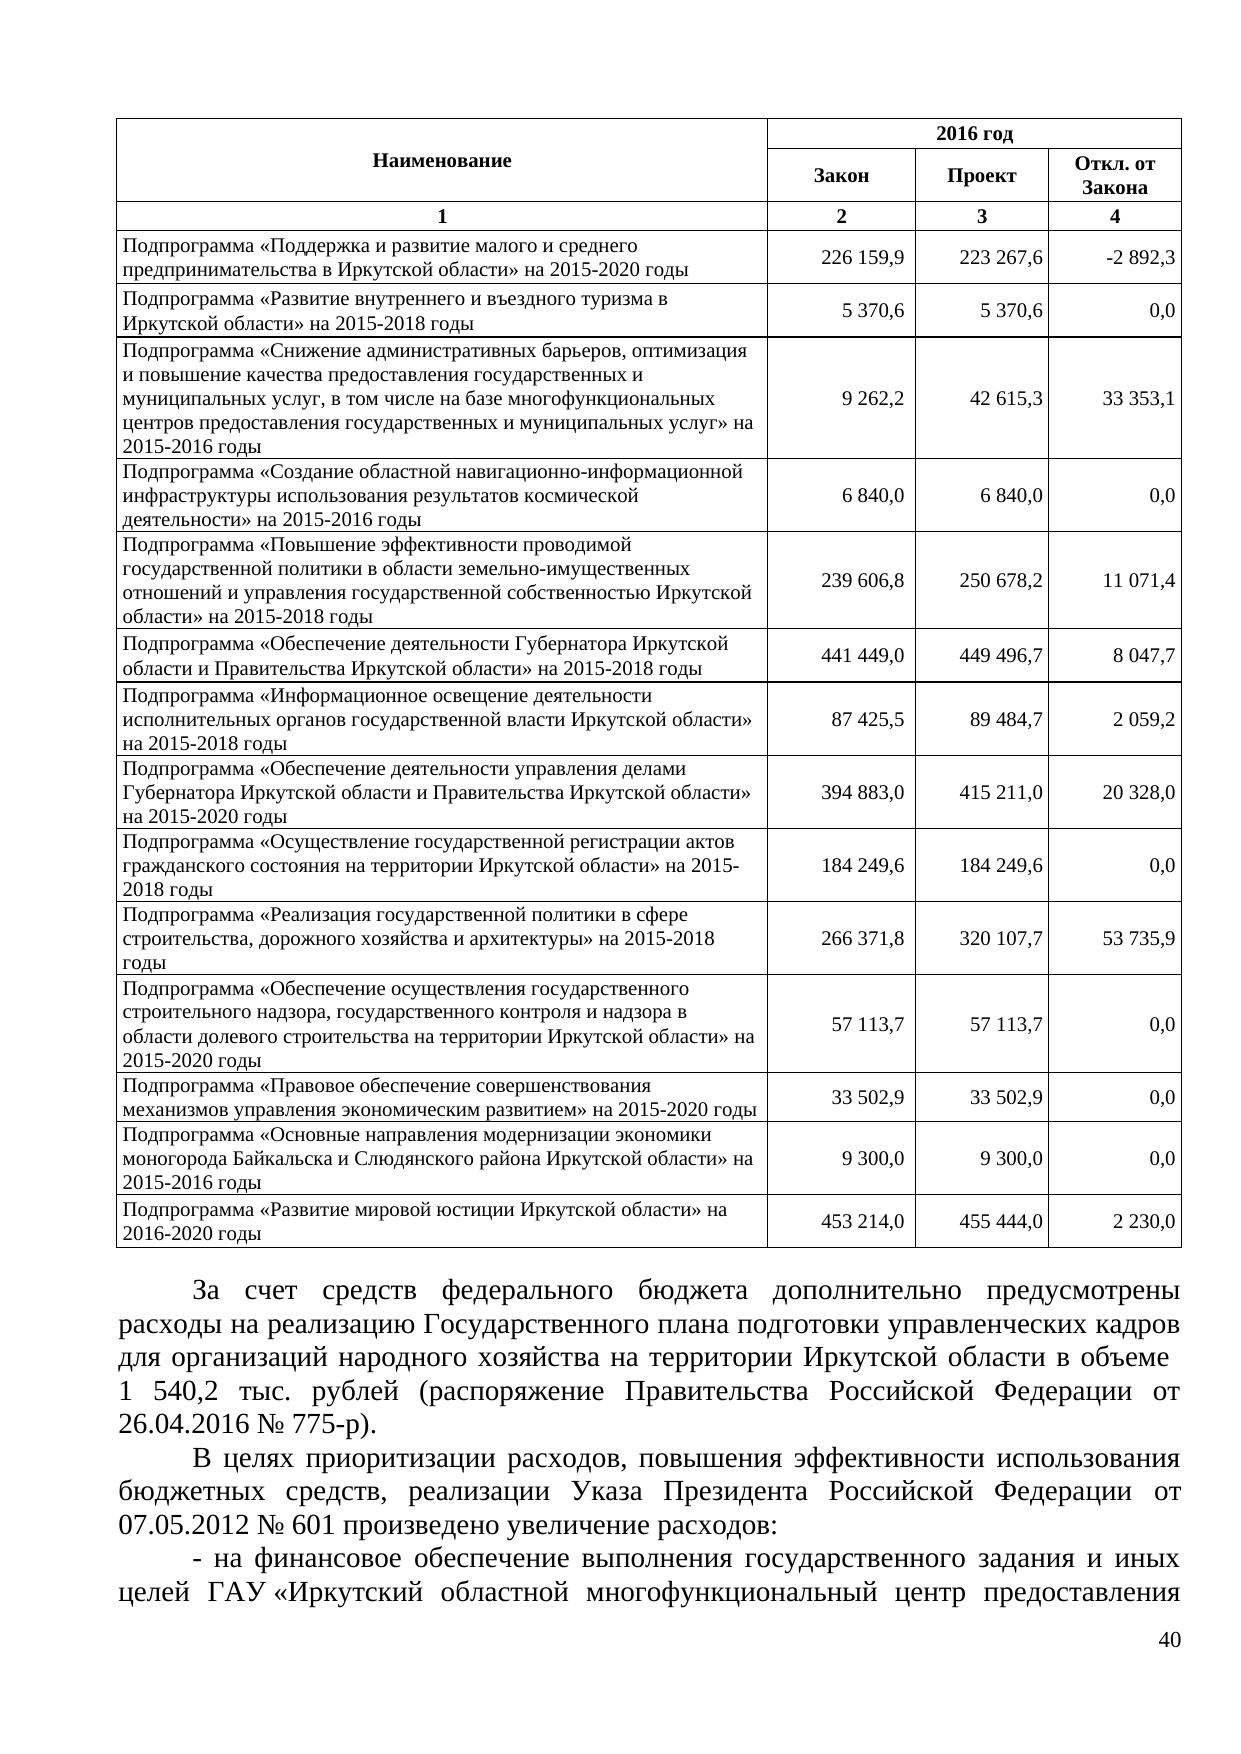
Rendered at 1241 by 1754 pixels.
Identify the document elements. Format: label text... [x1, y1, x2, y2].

table_cell 250 678,2 [916, 532, 1048, 628]
table_cell 57 113,7 [768, 975, 915, 1072]
table_cell 0,0 [1049, 975, 1181, 1072]
table_cell Подпрограмма «Поддержка и развитие малого и среднего предпринимательства в Иркутской области» на 2015-2020 годы [117, 231, 767, 283]
table_cell 226 159,9 [768, 231, 915, 283]
table_cell Подпрограмма «Снижение административных барьеров, оптимизация и повышение качества предоставления государственных и муниципальных услуг, в том числе на базе многофункциональных центров предоставления государственных и муниципальных услуг» на 2015-2016 годы [117, 338, 767, 458]
table_cell 441 449,0 [768, 629, 915, 681]
table_cell 415 211,0 [916, 756, 1048, 828]
table_cell 184 249,6 [916, 829, 1048, 901]
table_cell 6 840,0 [916, 459, 1048, 531]
table_cell 9 262,2 [768, 338, 915, 458]
table_cell 0,0 [1049, 284, 1181, 336]
table_cell 223 267,6 [916, 231, 1048, 283]
table_cell Подпрограмма «Информационное освещение деятельности исполнительных органов государственной власти Иркутской области» на 2015-2018 годы [117, 683, 767, 755]
table_cell 266 371,8 [768, 902, 915, 974]
table_cell 33 502,9 [768, 1073, 915, 1121]
text За счет средств федерального бюджета дополнительно предусмотрены расходы на реализацию Государственного плана подготовки управленческих кадров для организаций народного хозяйства на территории Иркутской области в объеме 1 540,2 тыс. рублей (распоряжение Правительства Российской Федерации от 26.04.2016 № 775-р). [118, 1272, 1181, 1440]
table_header 2016 год [768, 119, 1181, 148]
table_cell Подпрограмма «Развитие внутреннего и въездного туризма в Иркутской области» на 2015-2018 годы [117, 284, 767, 336]
table_cell 42 615,3 [916, 338, 1048, 458]
table_cell 0,0 [1049, 1073, 1181, 1121]
text В целях приоритизации расходов, повышения эффективности использования бюджетных средств, реализации Указа Президента Российской Федерации от 07.05.2012 № 601 произведено увеличение расходов: [118, 1440, 1181, 1541]
table_cell 5 370,6 [768, 284, 915, 336]
table_cell 2 230,0 [1049, 1195, 1181, 1247]
table_cell 9 300,0 [768, 1122, 915, 1194]
table_cell 6 840,0 [768, 459, 915, 531]
table_cell 11 071,4 [1049, 532, 1181, 628]
table_cell 2 [768, 202, 915, 230]
table_cell Подпрограмма «Обеспечение деятельности управления делами Губернатора Иркутской области и Правительства Иркутской области» на 2015-2020 годы [117, 756, 767, 828]
table_cell Подпрограмма «Обеспечение осуществления государственного строительного надзора, государственного контроля и надзора в области долевого строительства на территории Иркутской области» на 2015-2020 годы [117, 975, 767, 1072]
table_cell -2 892,3 [1049, 231, 1181, 283]
table_cell Подпрограмма «Обеспечение деятельности Губернатора Иркутской области и Правительства Иркутской области» на 2015-2018 годы [117, 629, 767, 681]
table_cell 449 496,7 [916, 629, 1048, 681]
table_cell 0,0 [1049, 459, 1181, 531]
table_cell 2 059,2 [1049, 683, 1181, 755]
table_cell Подпрограмма «Развитие мировой юстиции Иркутской области» на 2016-2020 годы [117, 1195, 767, 1247]
table_cell Подпрограмма «Создание областной навигационно-информационной инфраструктуры использования результатов космической деятельности» на 2015-2016 годы [117, 459, 767, 531]
table_cell 20 328,0 [1049, 756, 1181, 828]
table_cell 4 [1049, 202, 1181, 230]
table_cell 53 735,9 [1049, 902, 1181, 974]
table_cell 1 [117, 202, 767, 230]
table_cell 394 883,0 [768, 756, 915, 828]
table_cell 33 502,9 [916, 1073, 1048, 1121]
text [118, 1541, 1181, 1608]
table_cell 5 370,6 [916, 284, 1048, 336]
table_cell 89 484,7 [916, 683, 1048, 755]
table_cell 33 353,1 [1049, 338, 1181, 458]
table_cell 8 047,7 [1049, 629, 1181, 681]
table_cell 9 300,0 [916, 1122, 1048, 1194]
table_cell 3 [916, 202, 1048, 230]
table_cell Откл. от Закона [1049, 149, 1181, 201]
table_header Наименование [117, 119, 767, 201]
table_cell Подпрограмма «Реализация государственной политики в сфере строительства, дорожного хозяйства и архитектуры» на 2015-2018 годы [117, 902, 767, 974]
table_cell Закон [768, 149, 915, 201]
table_cell 455 444,0 [916, 1195, 1048, 1247]
table_cell 320 107,7 [916, 902, 1048, 974]
table_cell 57 113,7 [916, 975, 1048, 1072]
table_cell Подпрограмма «Основные направления модернизации экономики моногорода Байкальска и Слюдянского района Иркутской области» на 2015-2016 годы [117, 1122, 767, 1194]
table_cell 453 214,0 [768, 1195, 915, 1247]
table_cell Проект [916, 149, 1048, 201]
table_cell Подпрограмма «Осуществление государственной регистрации актов гражданского состояния на территории Иркутской области» на 2015-2018 годы [117, 829, 767, 901]
table_cell Подпрограмма «Повышение эффективности проводимой государственной политики в области земельно-имущественных отношений и управления государственной собственностью Иркутской области» на 2015-2018 годы [117, 532, 767, 628]
table_cell 239 606,8 [768, 532, 915, 628]
table_cell 87 425,5 [768, 683, 915, 755]
table_cell 0,0 [1049, 1122, 1181, 1194]
table_cell Подпрограмма «Правовое обеспечение совершенствования механизмов управления экономическим развитием» на 2015-2020 годы [117, 1073, 767, 1121]
table_cell 0,0 [1049, 829, 1181, 901]
table_cell 184 249,6 [768, 829, 915, 901]
